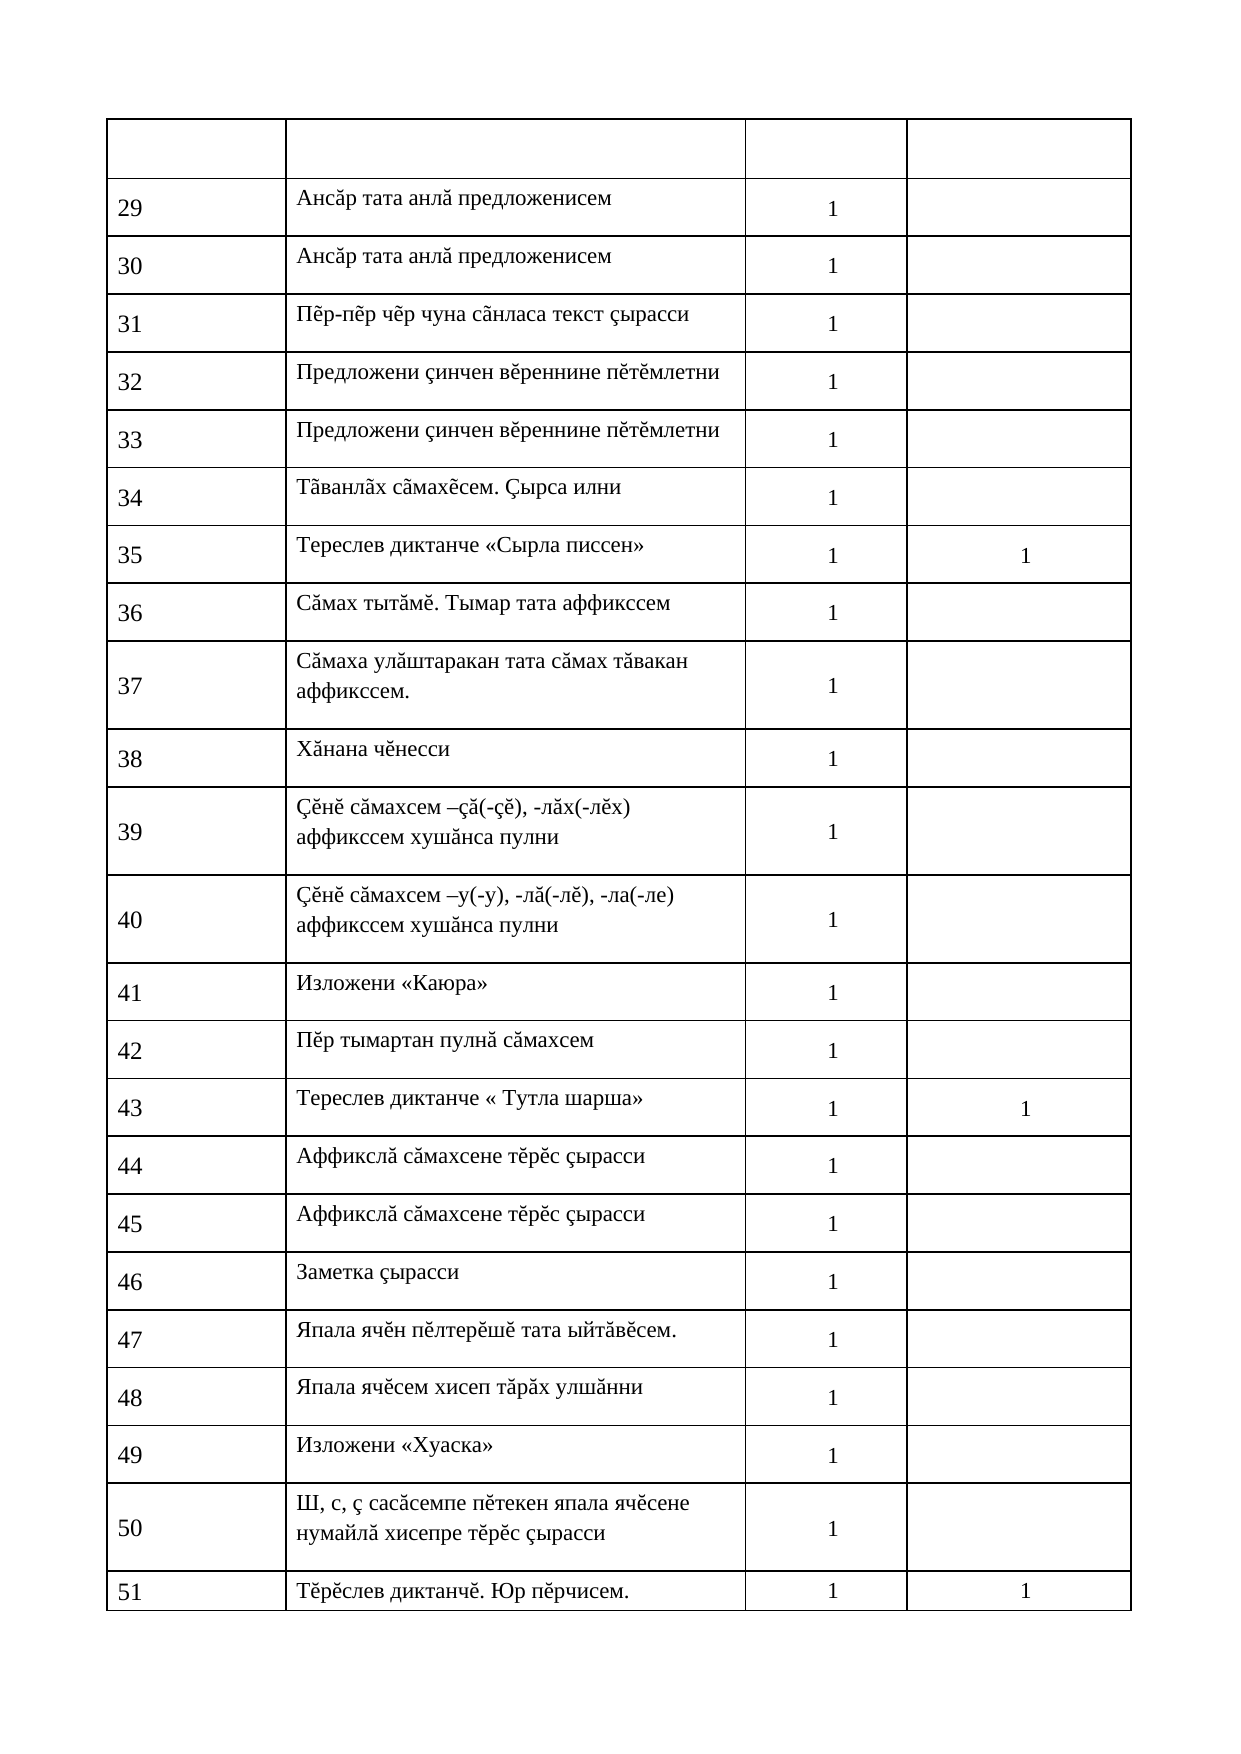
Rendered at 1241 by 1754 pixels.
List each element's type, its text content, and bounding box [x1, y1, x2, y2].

table_cell [908, 964, 1130, 1020]
table_cell 1 [908, 1572, 1130, 1610]
table_cell [908, 468, 1130, 524]
table_cell 1 [908, 120, 1130, 178]
table_cell 1 [908, 526, 1130, 582]
table_cell 1 [746, 411, 906, 467]
table_cell Изложени «Каюра» [287, 964, 745, 1020]
table_cell Аффикслă сăмахсене тĕрĕс çырасси [287, 1137, 745, 1193]
table_cell [908, 1368, 1130, 1424]
table_cell 46 [108, 1253, 285, 1309]
table_cell 1 [746, 1253, 906, 1309]
table_cell 1 [746, 876, 906, 962]
table_cell [908, 730, 1130, 786]
table_cell Тереслев диктанче «Сырла писсен» [287, 526, 745, 582]
table_cell [908, 353, 1130, 409]
table_cell 30 [108, 237, 285, 293]
table_cell 45 [108, 1195, 285, 1251]
table_cell [908, 1137, 1130, 1193]
table_cell 48 [108, 1368, 285, 1424]
table_cell Ансăр тата анлă предложенисем [287, 237, 745, 293]
table_cell [908, 1484, 1130, 1570]
table_cell Хăнана чĕнесси [287, 730, 745, 786]
table_cell Предложени çинчен вĕреннине пĕтĕмлетни [287, 411, 745, 467]
table_cell [908, 876, 1130, 962]
table_cell Сăмах тытăмĕ. Тымар тата аффикссем [287, 584, 745, 640]
table_cell 1 [746, 1572, 906, 1610]
table_cell [908, 1021, 1130, 1078]
table_cell 1 [746, 468, 906, 524]
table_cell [287, 120, 745, 178]
table_cell 1 [746, 1311, 906, 1367]
table_cell Ш, с, ç сасăсемпе пĕтекен япала ячĕсене нумайлă хисепре тĕрĕс çырасси [287, 1484, 745, 1570]
table_cell 1 [746, 179, 906, 235]
table_cell [908, 788, 1130, 874]
table_cell 1 [746, 730, 906, 786]
table_cell 1 [746, 1079, 906, 1135]
table_cell Ансăр тата анлă предложенисем [287, 179, 745, 235]
table_cell 1 [746, 964, 906, 1020]
table_cell 42 [108, 1021, 285, 1078]
table_cell [908, 1311, 1130, 1367]
table_cell 51 [108, 1572, 285, 1610]
table_cell [908, 1426, 1130, 1482]
table_cell Заметка çырасси [287, 1253, 745, 1309]
table_cell 1 [746, 1137, 906, 1193]
table_cell Япала ячĕсем хисеп тăрăх улшăнни [287, 1368, 745, 1424]
table_cell Аффикслă сăмахсене тĕрĕс çырасси [287, 1195, 745, 1251]
table_cell 44 [108, 1137, 285, 1193]
table_cell 28 [108, 120, 285, 178]
table_cell [908, 1253, 1130, 1309]
table_cell Тереслев диктанче « Тутла шарша» [287, 1079, 745, 1135]
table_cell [287, 1572, 745, 1610]
table_cell 31 [108, 295, 285, 351]
table_cell 1 [746, 1368, 906, 1424]
table_cell 1 [746, 1426, 906, 1482]
table_cell Çĕнĕ сăмахсем –çă(-çĕ), -лăх(-лĕх) аффикссем хушăнса пулни [287, 788, 745, 874]
table_cell 47 [108, 1311, 285, 1367]
table_cell 43 [108, 1079, 285, 1135]
table_cell 1 [746, 788, 906, 874]
table_cell 37 [108, 642, 285, 728]
table_cell Предложени çинчен вĕреннине пĕтĕмлетни [287, 353, 745, 409]
table_cell [908, 1195, 1130, 1251]
table_cell 1 [746, 1195, 906, 1251]
table_cell Изложени «Хуаска» [287, 1426, 745, 1482]
table_cell 49 [108, 1426, 285, 1482]
table_cell 1 [746, 1484, 906, 1570]
table_cell 33 [108, 411, 285, 467]
table_cell 36 [108, 584, 285, 640]
table_cell Пẽр-пẽр чẽр чуна сãнласа текст çырасси [287, 295, 745, 351]
table_cell [908, 179, 1130, 235]
table_cell Çĕнĕ сăмахсем –у(-у), -лă(-лĕ), -ла(-ле) аффикссем хушăнса пулни [287, 876, 745, 962]
table_cell 1 [746, 642, 906, 728]
table_cell Япала ячĕн пĕлтерĕшĕ тата ыйтăвĕсем. [287, 1311, 745, 1367]
table_cell Тãванлãх сãмахẽсем. Çырса илни [287, 468, 745, 524]
table_cell [908, 295, 1130, 351]
table_cell 38 [108, 730, 285, 786]
table_cell 34 [108, 468, 285, 524]
table_cell 50 [108, 1484, 285, 1570]
table_cell 1 [746, 1021, 906, 1078]
table_cell 1 [908, 1079, 1130, 1135]
table_cell 41 [108, 964, 285, 1020]
table_cell [908, 411, 1130, 467]
table_cell 1 [746, 353, 906, 409]
table_cell [908, 642, 1130, 728]
table_cell 39 [108, 788, 285, 874]
table_cell 29 [108, 179, 285, 235]
table_cell 35 [108, 526, 285, 582]
table_cell 1 [746, 237, 906, 293]
table_cell Пĕр тымартан пулнă сăмахсем [287, 1021, 745, 1078]
table_cell [908, 237, 1130, 293]
table_cell 1 [746, 526, 906, 582]
table_cell 40 [108, 876, 285, 962]
table_cell [908, 584, 1130, 640]
table_cell 1 [746, 295, 906, 351]
table_cell 1 [746, 120, 906, 178]
table_cell 1 [746, 584, 906, 640]
table_cell Сăмаха улăштаракан тата сăмах тăвакан аффикссем. [287, 642, 745, 728]
table_cell 32 [108, 353, 285, 409]
